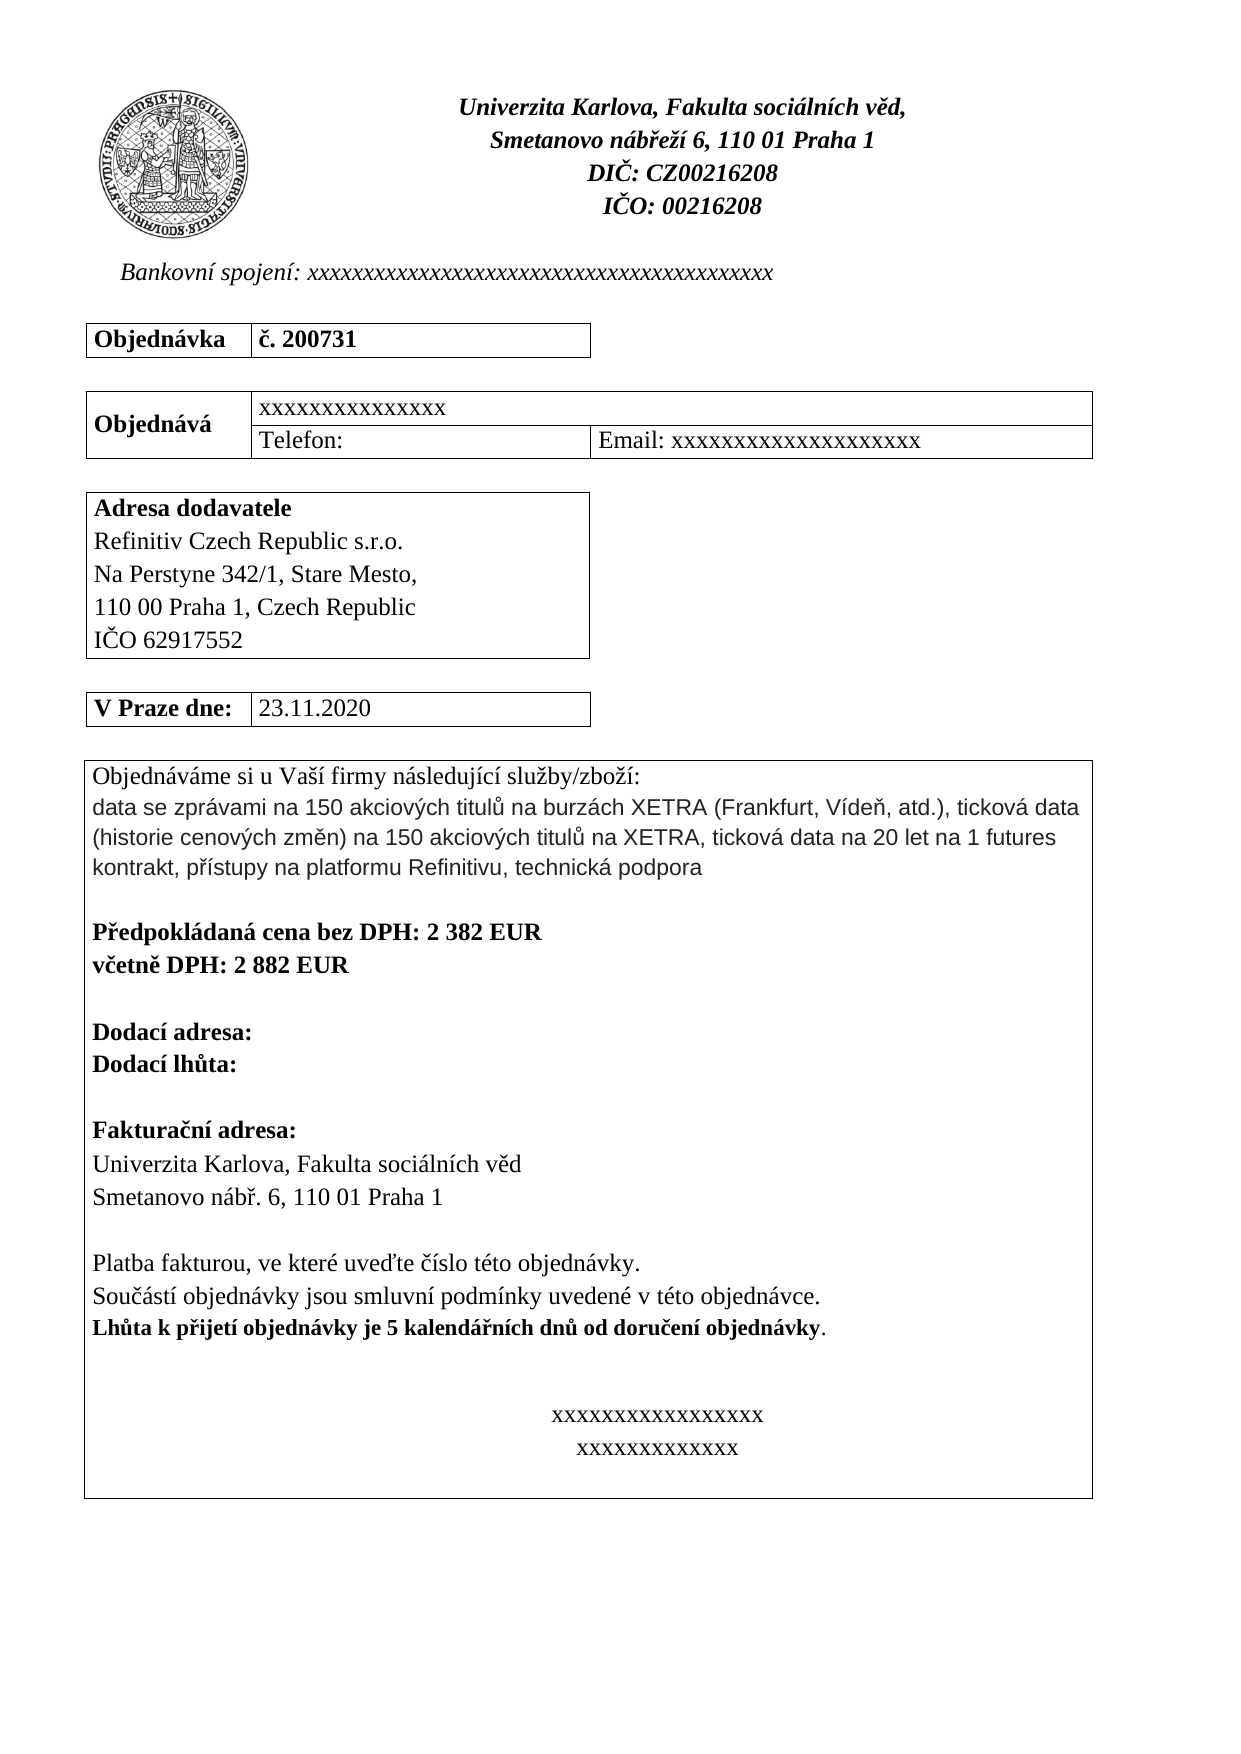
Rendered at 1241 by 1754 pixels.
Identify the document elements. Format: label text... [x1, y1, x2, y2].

table_cell Telefon: [252, 426, 590, 458]
text Univerzita Karlova, Fakulta sociálních věd, [254, 92, 1092, 121]
table_header Adresa dodavatele Refinitiv Czech Republic s.r.o. Na Perstyne 342/1, Stare Mesto, 110 00 Praha 1, Czech Republic IČO 62917552 [87, 493, 589, 658]
table_header Objednáváme si u Vaší firmy následující služby/zboží: data se zprávami na 150 akciových titulů na burzách XETRA (Frankfurt, Vídeň, atd.), ticková data (historie cenových změn) na 150 akciových titulů na XETRA, ticková data na 20 let na 1 futures kontrakt, přístupy na platformu Refinitivu, technická podpora Předpokládaná cena bez DPH: 2 382 EUR včetně DPH: 2 882 EUR Dodací adresa: Dodací lhůta: Fakturační adresa: Univerzita Karlova, Fakulta sociálních věd Smetanovo nábř. 6, 110 01 Praha 1 Platba fakturou, ve které uveďte číslo této objednávky. Součástí objednávky jsou smluvní podmínky uvedené v této objednávce. Lhůta k přijetí objednávky je 5 kalendářních dnů od doručení objednávky. xxxxxxxxxxxxxxxxx xxxxxxxxxxxxx [85, 761, 1092, 1498]
table_header V Praze dne: [87, 693, 251, 726]
text DIČ: CZ00216208 [254, 158, 1092, 187]
table_header xxxxxxxxxxxxxxx [252, 392, 1092, 424]
table_header č. 200731 [252, 324, 590, 357]
text Smetanovo nábřeží 6, 110 01 Praha 1 [254, 125, 1092, 154]
table_header Objednávka [87, 324, 251, 357]
table_header 23.11.2020 [252, 693, 590, 726]
table_cell Email: xxxxxxxxxxxxxxxxxxxx [591, 426, 1092, 458]
table_header Objednává [87, 392, 251, 458]
text Bankovní spojení: xxxxxxxxxxxxxxxxxxxxxxxxxxxxxxxxxxxxxxxxxx [89, 257, 1092, 286]
picture [92, 84, 254, 241]
text IČO: 00216208 [254, 191, 1092, 220]
